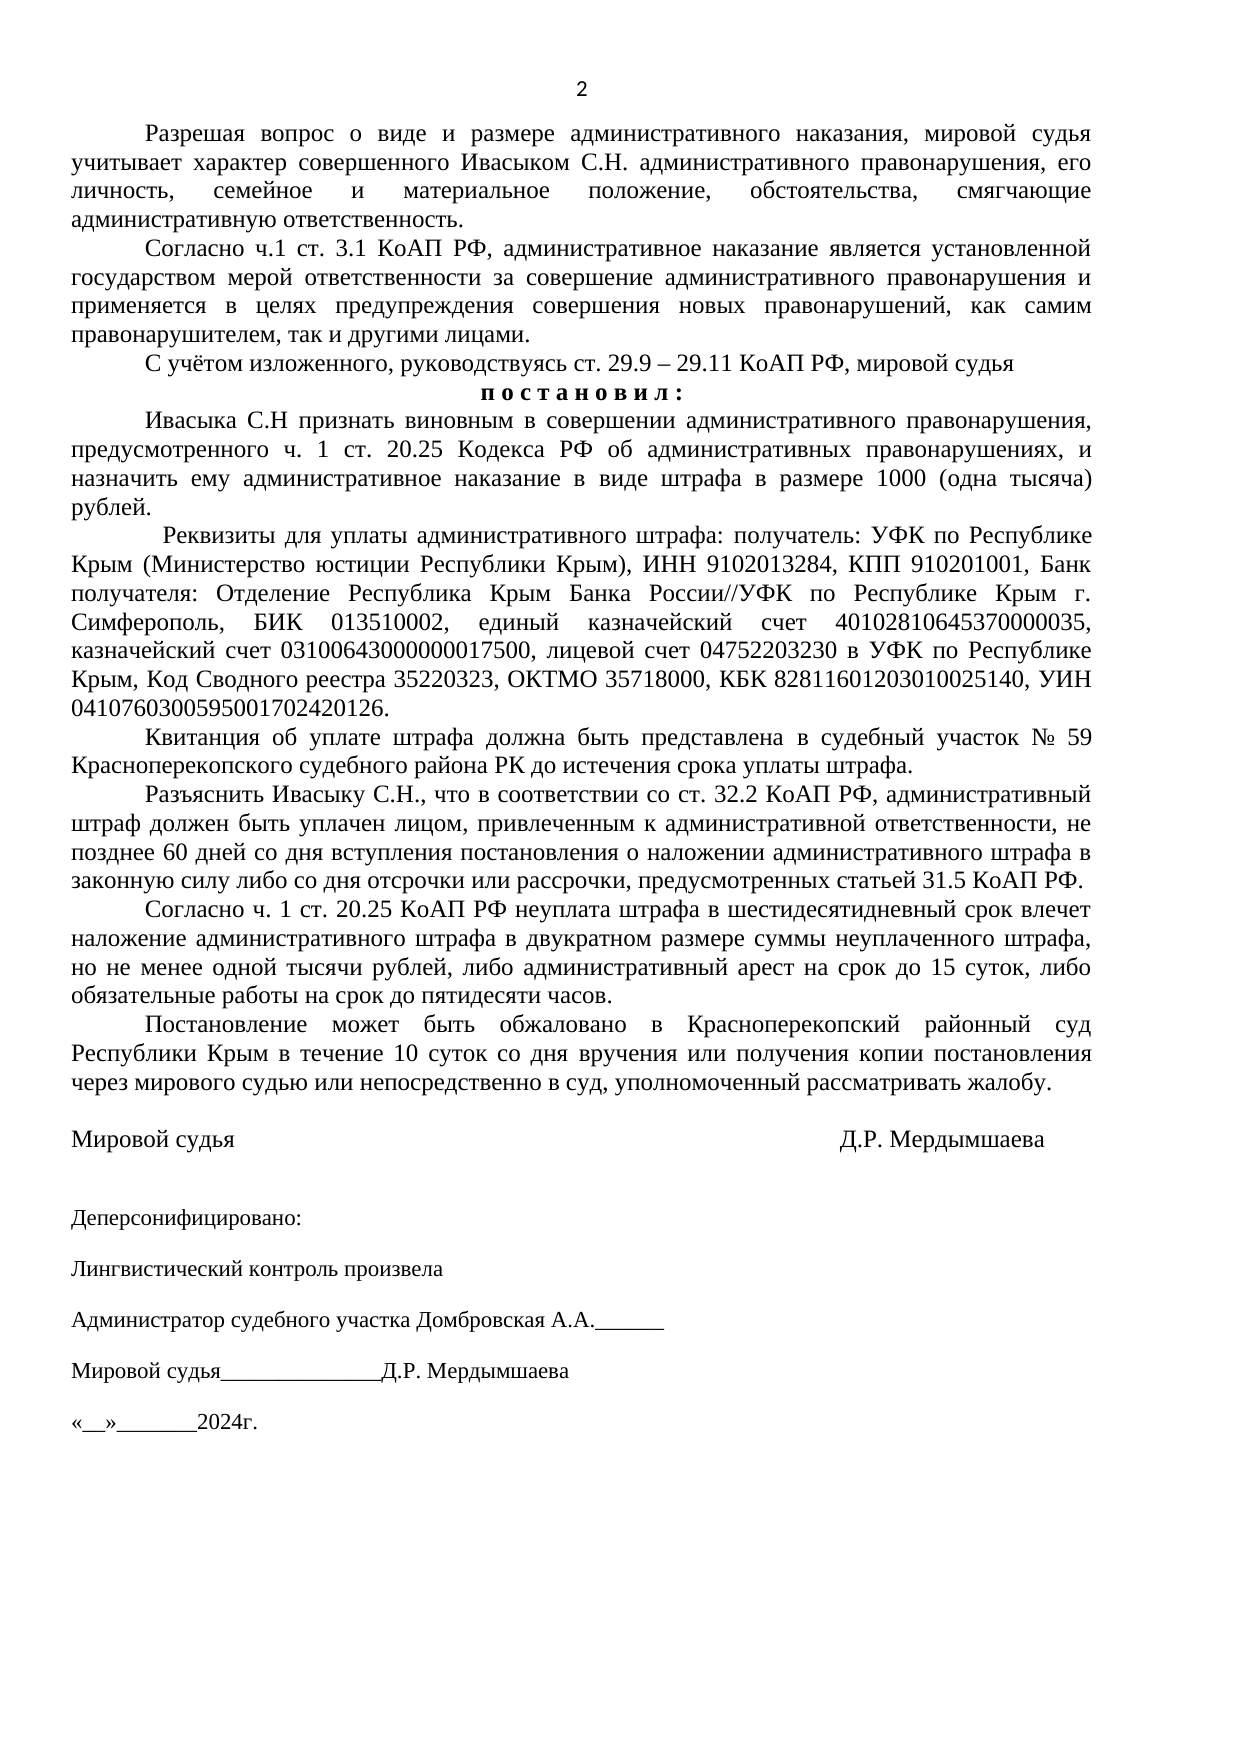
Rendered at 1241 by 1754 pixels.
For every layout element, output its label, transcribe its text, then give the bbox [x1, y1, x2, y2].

text Ивасыка С.Н признать виновным в совершении административного правонарушения, предусмотренного ч. 1 ст. 20.25 Кодекса РФ об административных правонарушениях, и назначить ему административное наказание в виде штрафа в размере 1000 (одна тысяча) рублей. [71, 406, 1092, 521]
text Реквизиты для уплаты административного штрафа: получатель: УФК по Республике Крым (Министерство юстиции Республики Крым), ИНН 9102013284, КПП 910201001, Банк получателя: Отделение Республика Крым Банка России//УФК по Республике Крым г. Симферополь, БИК 013510002, единый казначейский счет 40102810645370000035, казначейский счет 03100643000000017500, лицевой счет 04752203230 в УФК по Республике Крым, Код Сводного реестра 35220323, ОКТМО 35718000, КБК 82811601203010025140, УИН 0410760300595001702420126. [71, 521, 1092, 722]
text Мировой судья Д.Р. Мердымшаева [71, 1124, 1092, 1153]
text Согласно ч.1 ст. 3.1 КоАП РФ, административное наказание является установленной государством мерой ответственности за совершение административного правонарушения и применяется в целях предупреждения совершения новых правонарушений, как самим правонарушителем, так и другими лицами. [71, 233, 1092, 348]
text Деперсонифицировано: [71, 1204, 1092, 1231]
text Администратор судебного участка Домбровская А.А.______ [71, 1306, 1092, 1333]
text Лингвистический контроль произвела [71, 1255, 1092, 1282]
text Согласно ч. 1 ст. 20.25 КоАП РФ неуплата штрафа в шестидесятидневный срок влечет наложение административного штрафа в двукратном размере суммы неуплаченного штрафа, но не менее одной тысячи рублей, либо административный арест на срок до 15 суток, либо обязательные работы на срок до пятидесяти часов. [71, 894, 1092, 1009]
text Постановление может быть обжаловано в Красноперекопский районный суд Республики Крым в течение 10 суток со дня вручения или получения копии постановления через мирового судью или непосредственно в суд, уполномоченный рассматривать жалобу. [71, 1009, 1092, 1096]
text Мировой судья______________Д.Р. Мердымшаева [71, 1357, 1092, 1384]
text п о с т а н о в и л : [71, 377, 1092, 406]
text Квитанция об уплате штрафа должна быть представлена в судебный участок № 59 Красноперекопского судебного района РК до истечения срока уплаты штрафа. [71, 722, 1092, 779]
text Разъяснить Ивасыку С.Н., что в соответствии со ст. 32.2 КоАП РФ, административный штраф должен быть уплачен лицом, привлеченным к административной ответственности, не позднее 60 дней со дня вступления постановления о наложении административного штрафа в законную силу либо со дня отсрочки или рассрочки, предусмотренных статьей 31.5 КоАП РФ. [71, 779, 1092, 894]
text С учётом изложенного, руководствуясь ст. 29.9 – 29.11 КоАП РФ, мировой судья [71, 348, 1092, 377]
text «__»_______2024г. [71, 1408, 1092, 1435]
text Разрешая вопрос о виде и размере административного наказания, мировой судья учитывает характер совершенного Ивасыком С.Н. административного правонарушения, его личность, семейное и материальное положение, обстоятельства, смягчающие административную ответственность. [71, 118, 1092, 233]
